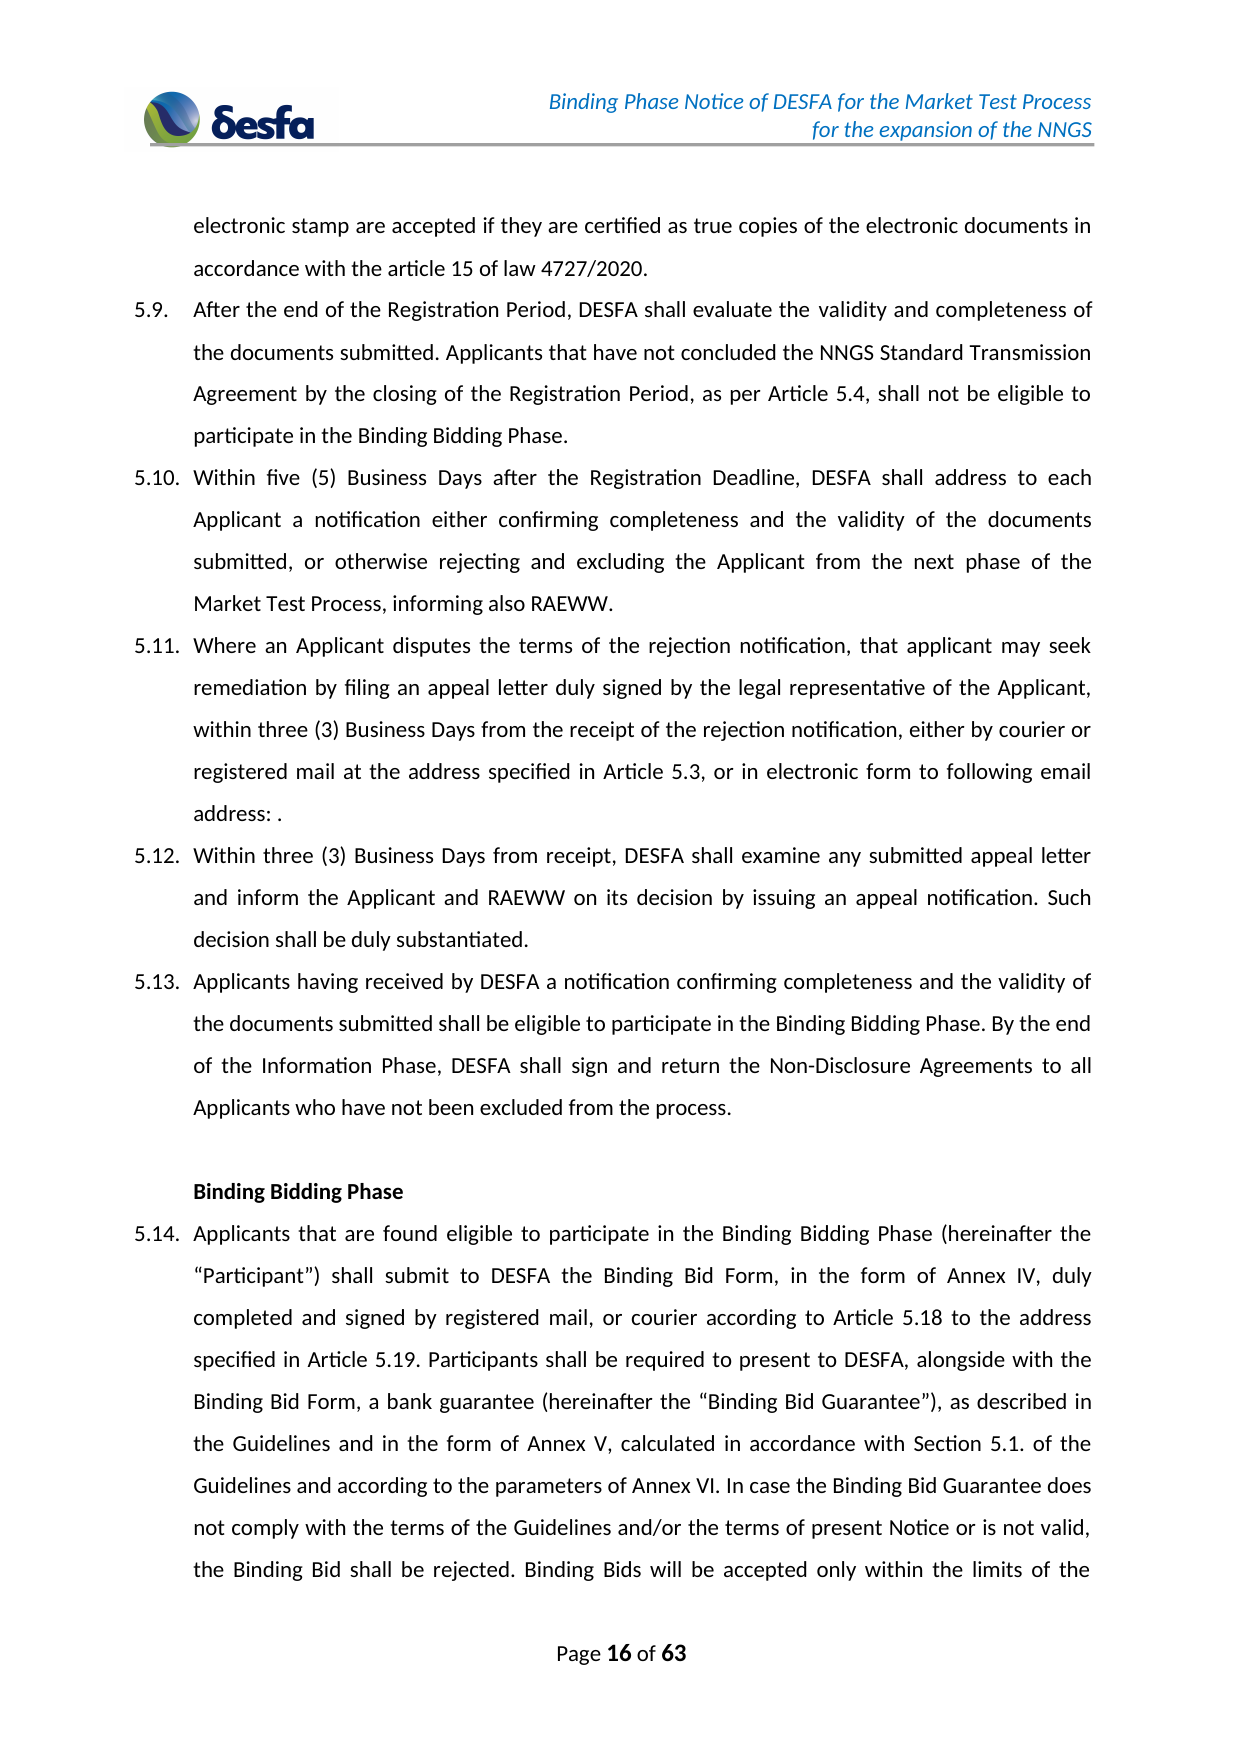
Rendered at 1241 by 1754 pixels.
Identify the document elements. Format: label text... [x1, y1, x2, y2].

picture [123, 87, 339, 152]
list Where an Applicant disputes the terms of the rejection notification, that applicant may seek remediation by filing an appeal letter duly signed by the legal representative of the Applicant, within three (3) Business Days from the receipt of the rejection notification, either by courier or registered mail at the address specified in Article 5.3, or in electronic form to following email address: . [134, 631, 1093, 827]
list Within five (5) Business Days after the Registration Deadline, DESFA shall address to each Applicant a notification either confirming completeness and the validity of the documents submitted, or otherwise rejecting and excluding the Applicant from the next phase of the Market Test Process, informing also RAEWW. [134, 463, 1093, 617]
list After the end of the Registration Period, DESFA shall evaluate the validity and completeness of the documents submitted. Applicants that have not concluded the NNGS Standard Transmission Agreement by the closing of the Registration Period, as per Article 5.4, shall not be eligible to participate in the Binding Bidding Phase. [134, 296, 1093, 449]
list Binding Bidding Phase [193, 1177, 1093, 1205]
list Applicants having received by DESFA a notification confirming completeness and the validity of the documents submitted shall be eligible to participate in the Binding Bidding Phase. By the end of the Information Phase, DESFA shall sign and return the Non-Disclosure Agreements to all Applicants who have not been excluded from the process. [134, 967, 1093, 1121]
list Within three (3) Business Days from receipt, DESFA shall examine any submitted appeal letter and inform the Applicant and RAEWW on its decision by issuing an appeal notification. Such decision shall be duly substantiated. [134, 841, 1093, 953]
